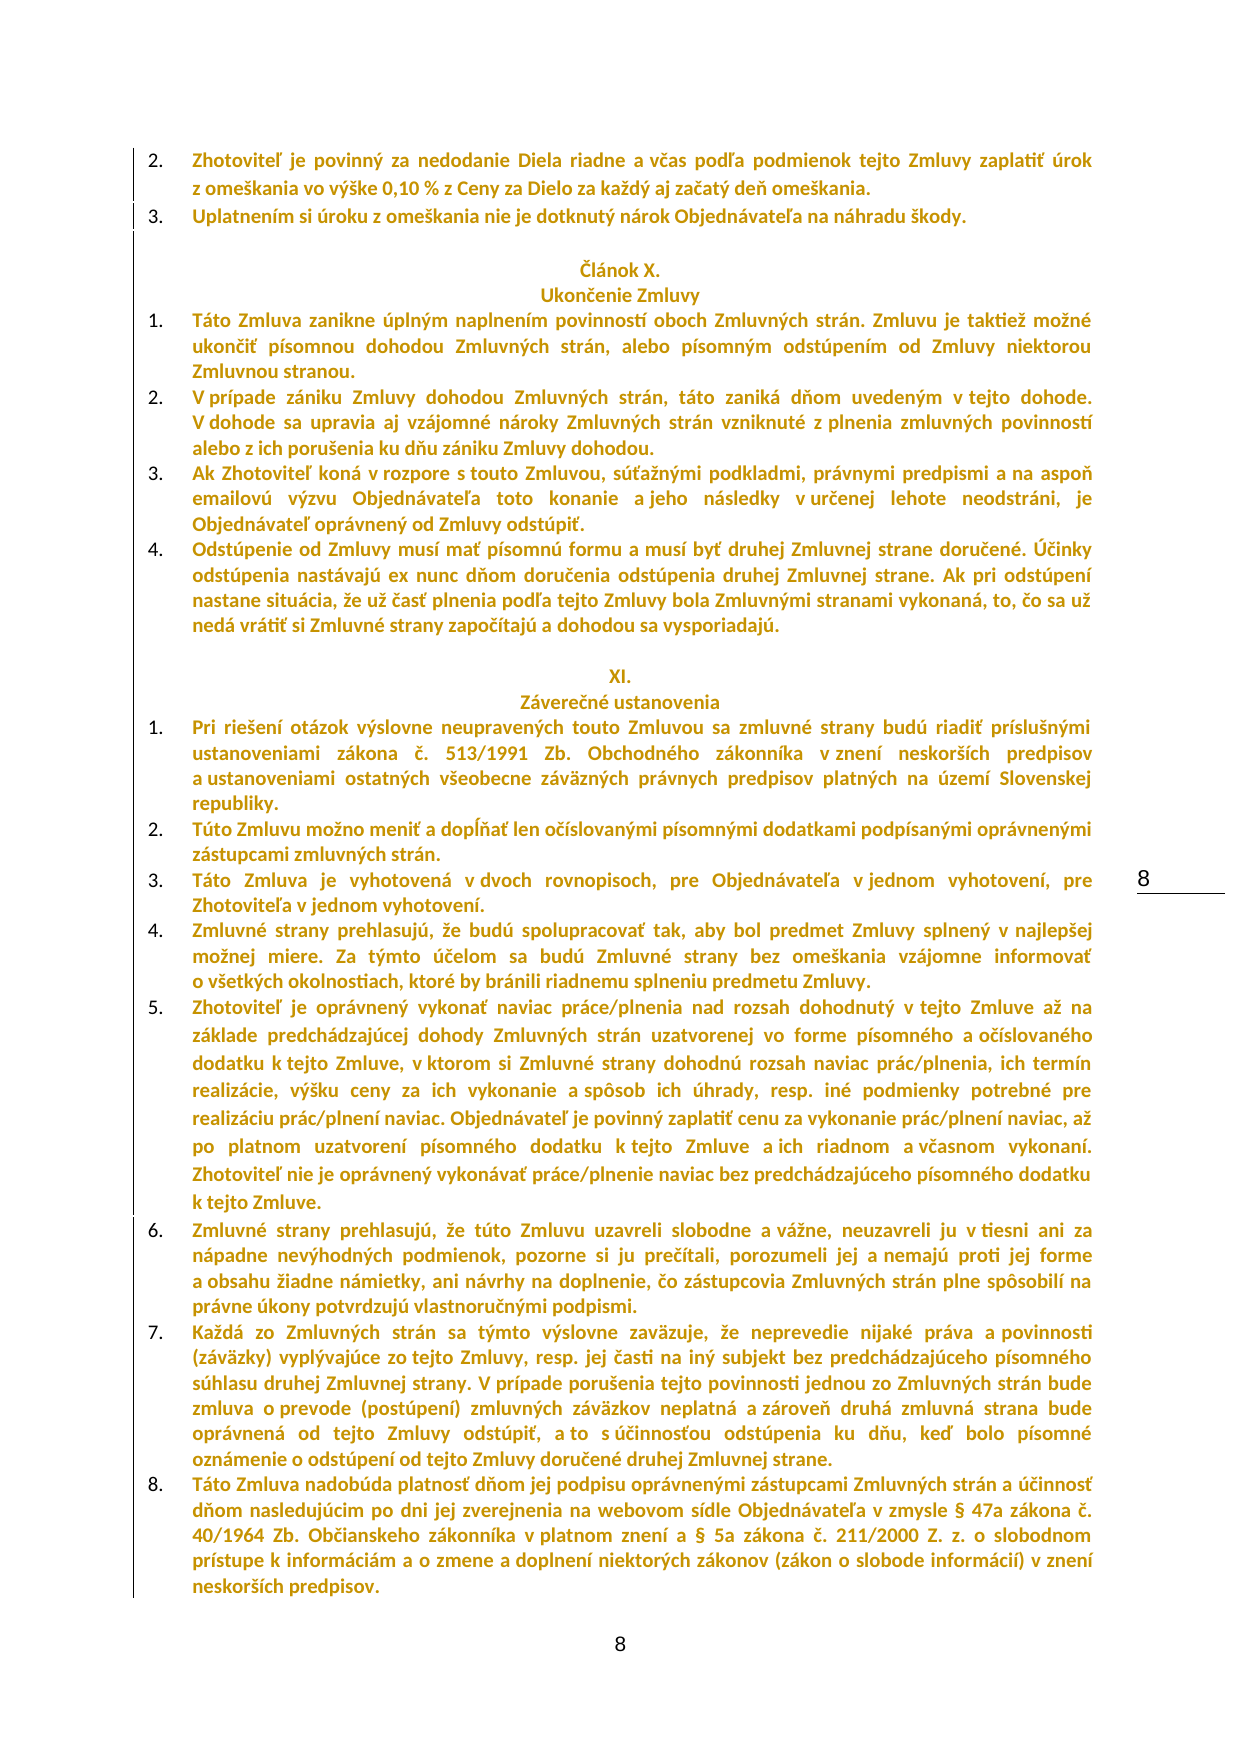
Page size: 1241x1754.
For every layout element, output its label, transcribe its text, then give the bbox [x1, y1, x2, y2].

list Článok X. [148, 257, 1093, 282]
list Každá zo Zmluvných strán sa týmto výslovne zaväzuje, že neprevedie nijaké práva a povinnosti (záväzky) vyplývajúce zo tejto Zmluvy, resp. jej časti na iný subjekt bez predchádzajúceho písomného súhlasu druhej Zmluvnej strany. V prípade porušenia tejto povinnosti jednou zo Zmluvných strán bude zmluva o prevode (postúpení) zmluvných záväzkov neplatná a zároveň druhá zmluvná strana bude oprávnená od tejto Zmluvy odstúpiť, a to s účinnosťou odstúpenia ku dňu, keď bolo písomné oznámenie o odstúpení od tejto Zmluvy doručené druhej Zmluvnej strane. [148, 1319, 1093, 1471]
list Odstúpenie od Zmluvy musí mať písomnú formu a musí byť druhej Zmluvnej strane doručené. Účinky odstúpenia nastávajú ex nunc dňom doručenia odstúpenia druhej Zmluvnej strane. Ak pri odstúpení nastane situácia, že už časť plnenia podľa tejto Zmluvy bola Zmluvnými stranami vykonaná, to, čo sa už nedá vrátiť si Zmluvné strany započítajú a dohodou sa vysporiadajú. [148, 536, 1093, 638]
list Ak Zhotoviteľ koná v rozpore s touto Zmluvou, súťažnými podkladmi, právnymi predpismi a na aspoň emailovú výzvu Objednávateľa toto konanie a jeho následky v určenej lehote neodstráni, je Objednávateľ oprávnený od Zmluvy odstúpiť. [148, 460, 1093, 536]
list Zhotoviteľ je oprávnený vykonať naviac práce/plnenia nad rozsah dohodnutý v tejto Zmluve až na základe predchádzajúcej dohody Zmluvných strán uzatvorenej vo forme písomného a očíslovaného dodatku k tejto Zmluve, v ktorom si Zmluvné strany dohodnú rozsah naviac prác/plnenia, ich termín realizácie, výšku ceny za ich vykonanie a spôsob ich úhrady, resp. iné podmienky potrebné pre realizáciu prác/plnení naviac. Objednávateľ je povinný zaplatiť cenu za vykonanie prác/plnení naviac, až po platnom uzatvorení písomného dodatku k tejto Zmluve a ich riadnom a včasnom vykonaní. Zhotoviteľ nie je oprávnený vykonávať práce/plnenie naviac bez predchádzajúceho písomného dodatku k tejto Zmluve. [148, 994, 1093, 1215]
list Ukončenie Zmluvy [148, 282, 1093, 308]
list Zhotoviteľ je povinný za nedodanie Diela riadne a včas podľa podmienok tejto Zmluvy zaplatiť úrok z omeškania vo výške 0,10 % z Ceny za Dielo za každý aj začatý deň omeškania. [148, 148, 1093, 201]
list Túto Zmluvu možno meniť a dopĺňať len očíslovanými písomnými dodatkami podpísanými oprávnenými zástupcami zmluvných strán. [148, 816, 1093, 867]
list Táto Zmluva nadobúda platnosť dňom jej podpisu oprávnenými zástupcami Zmluvných strán a účinnosť dňom nasledujúcim po dni jej zverejnenia na webovom sídle Objednávateľa v zmysle § 47a zákona č. 40/1964 Zb. Občianskeho zákonníka v platnom znení a § 5a zákona č. 211/2000 Z. z. o slobodnom prístupe k informáciám a o zmene a doplnení niektorých zákonov (zákon o slobode informácií) v znení neskorších predpisov. [148, 1471, 1093, 1598]
list Zmluvné strany prehlasujú, že budú spolupracovať tak, aby bol predmet Zmluvy splnený v najlepšej možnej miere. Za týmto účelom sa budú Zmluvné strany bez omeškania vzájomne informovať o všetkých okolnostiach, ktoré by bránili riadnemu splneniu predmetu Zmluvy. [148, 918, 1093, 994]
list Táto Zmluva zanikne úplným naplnením povinností oboch Zmluvných strán. Zmluvu je taktiež možné ukončiť písomnou dohodou Zmluvných strán, alebo písomným odstúpením od Zmluvy niektorou Zmluvnou stranou. [148, 308, 1093, 384]
list Pri riešení otázok výslovne neupravených touto Zmluvou sa zmluvné strany budú riadiť príslušnými ustanoveniami zákona č. 513/1991 Zb. Obchodného zákonníka v znení neskorších predpisov a ustanoveniami ostatných všeobecne záväzných právnych predpisov platných na území Slovenskej republiky. [148, 714, 1093, 816]
list V prípade zániku Zmluvy dohodou Zmluvných strán, táto zaniká dňom uvedeným v tejto dohode. V dohode sa upravia aj vzájomné nároky Zmluvných strán vzniknuté z plnenia zmluvných povinností alebo z ich porušenia ku dňu zániku Zmluvy dohodou. [148, 384, 1093, 460]
text Záverečné ustanovenia [148, 689, 1093, 714]
list Uplatnením si úroku z omeškania nie je dotknutý nárok Objednávateľa na náhradu škody. [148, 203, 1093, 229]
list Táto Zmluva je vyhotovená v dvoch rovnopisoch, pre Objednávateľa v jednom vyhotovení, pre Zhotoviteľa v jednom vyhotovení. [148, 867, 1093, 918]
list Zmluvné strany prehlasujú, že túto Zmluvu uzavreli slobodne a vážne, neuzavreli ju v tiesni ani za nápadne nevýhodných podmienok, pozorne si ju prečítali, porozumeli jej a nemajú proti jej forme a obsahu žiadne námietky, ani návrhy na doplnenie, čo zástupcovia Zmluvných strán plne spôsobilí na právne úkony potvrdzujú vlastnoručnými podpismi. [148, 1217, 1093, 1319]
text XI. [148, 663, 1093, 689]
